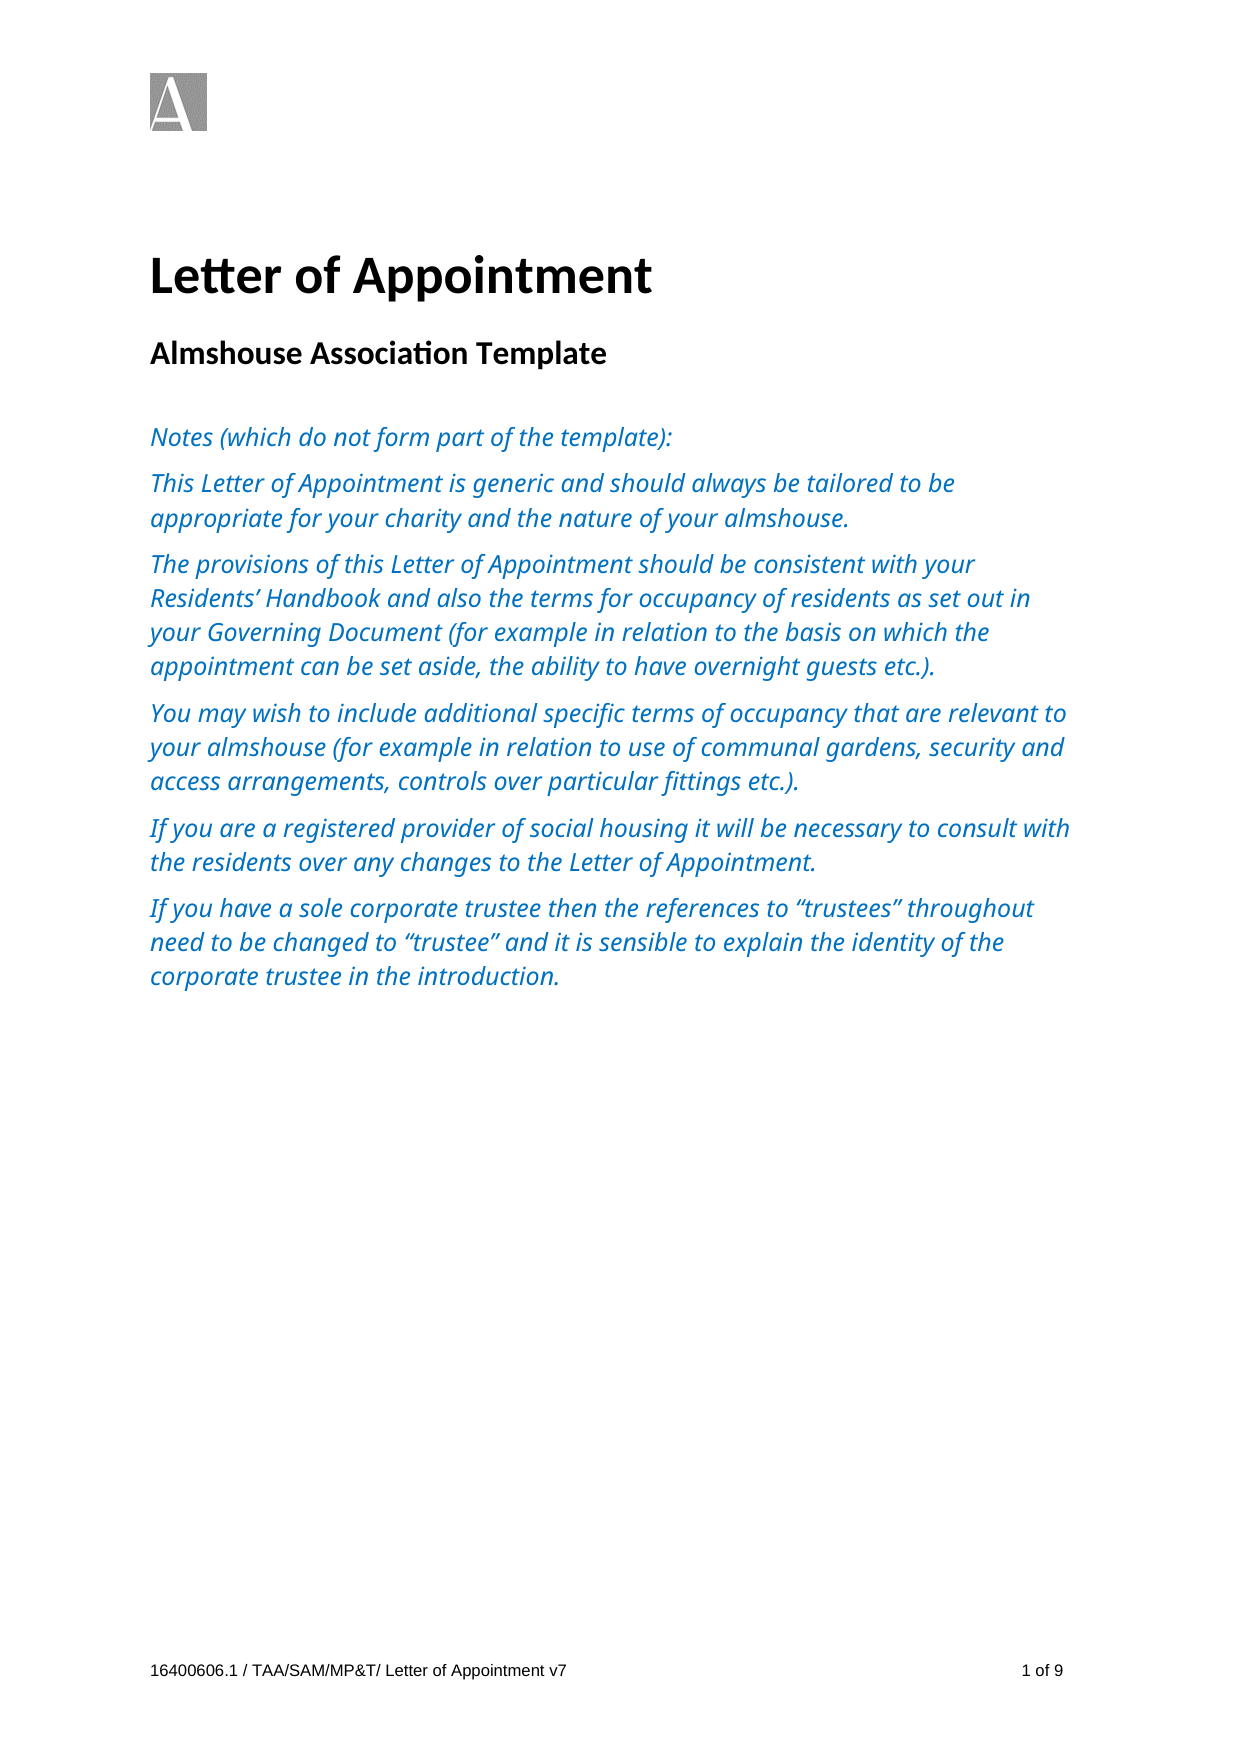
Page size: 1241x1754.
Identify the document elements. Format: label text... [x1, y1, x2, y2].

text The provisions of this Letter of Appointment should be consistent with your Residents’ Handbook and also the terms for occupancy of residents as set out in your Governing Document (for example in relation to the basis on which the appointment can be set aside, the ability to have overnight guests etc.). [150, 547, 1090, 683]
text If you have a sole corporate trustee then the references to “trustees” throughout need to be changed to “trustee” and it is sensible to explain the identity of the corporate trustee in the introduction. [150, 891, 1090, 993]
text This Letter of Appointment is generic and should always be tailored to be appropriate for your charity and the nature of your almshouse. [150, 466, 1090, 534]
text You may wish to include additional specific terms of occupancy that are relevant to your almshouse (for example in relation to use of communal gardens, security and access arrangements, controls over particular fittings etc.). [150, 696, 1090, 798]
text If you are a registered provider of social housing it will be necessary to consult with the residents over any changes to the Letter of Appointment. [150, 810, 1090, 878]
text Notes (which do not form part of the template): [150, 419, 1090, 454]
text Letter of Appointment [150, 241, 1090, 307]
text Almshouse Association Template [150, 332, 1090, 373]
picture [150, 73, 207, 131]
